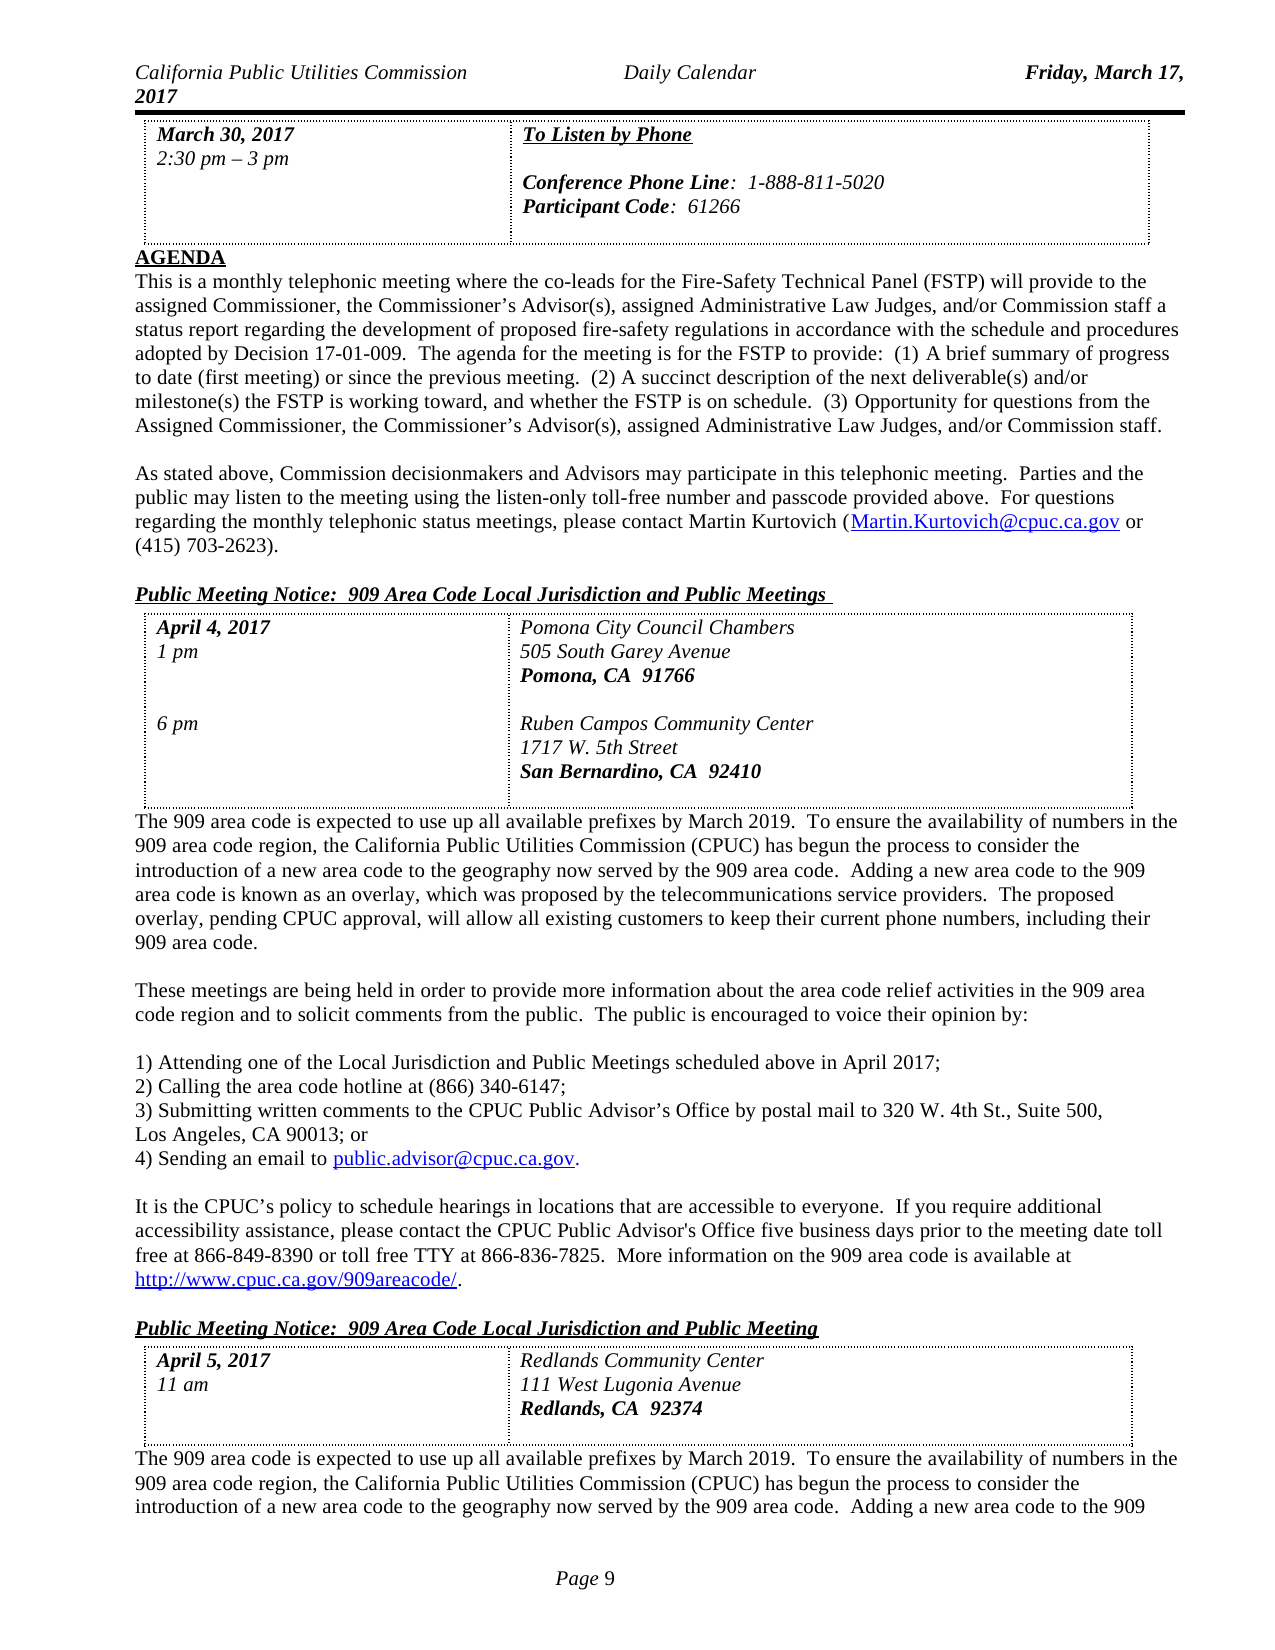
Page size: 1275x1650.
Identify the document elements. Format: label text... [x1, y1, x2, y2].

table_header March 30, 2017 2:30 pm – 3 pm [145, 120, 511, 242]
subtitle Public Meeting Notice: 909 Area Code Local Jurisdiction and Public Meetings [135, 582, 1185, 606]
table_header Pomona City Council Chambers 505 South Garey Avenue Pomona, CA 91766 Ruben Campos Community Center 1717 W. 5th Street San Bernardino, CA 92410 [509, 613, 1132, 807]
subtitle Public Meeting Notice: 909 Area Code Local Jurisdiction and Public Meeting [135, 1316, 1185, 1339]
table_header To Listen by Phone Conference Phone Line: 1-888-811-5020 Participant Code: 61266 [511, 120, 1148, 242]
table_header April 5, 2017 11 am [145, 1346, 509, 1444]
text AGENDA This is a monthly telephonic meeting where the co-leads for the Fire-Safety Technical Panel (FSTP) will provide to the assigned Commissioner, the Commissioner’s Advisor(s), assigned Administrative Law Judges, and/or Commission staff a status report regarding the development of proposed fire-safety regulations in accordance with the schedule and procedures adopted by Decision 17-01-009. The agenda for the meeting is for the FSTP to provide: (1) A brief summary of progress to date (first meeting) or since the previous meeting. (2) A succinct description of the next deliverable(s) and/or milestone(s) the FSTP is working toward, and whether the FSTP is on schedule. (3) Opportunity for questions from the Assigned Commissioner, the Commissioner’s Advisor(s), assigned Administrative Law Judges, and/or Commission staff. As stated above, Commission decisionmakers and Advisors may participate in this telephonic meeting. Parties and the public may listen to the meeting using the listen-only toll-free number and passcode provided above. For questions regarding the monthly telephonic status meetings, please contact Martin Kurtovich (Martin.Kurtovich@cpuc.ca.gov or (415) 703-2623). [135, 244, 1185, 557]
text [135, 1446, 1185, 1518]
table_header April 4, 2017 1 pm 6 pm [145, 613, 509, 807]
text The 909 area code is expected to use up all available prefixes by March 2019. To ensure the availability of numbers in the 909 area code region, the California Public Utilities Commission (CPUC) has begun the process to consider the introduction of a new area code to the geography now served by the 909 area code. Adding a new area code to the 909 area code is known as an overlay, which was proposed by the telecommunications service providers. The proposed overlay, pending CPUC approval, will allow all existing customers to keep their current phone numbers, including their 909 area code. These meetings are being held in order to provide more information about the area code relief activities in the 909 area code region and to solicit comments from the public. The public is encouraged to voice their opinion by: 1) Attending one of the Local Jurisdiction and Public Meetings scheduled above in April 2017; 2) Calling the area code hotline at (866) 340-6147; 3) Submitting written comments to the CPUC Public Advisor’s Office by postal mail to 320 W. 4th St., Suite 500, Los Angeles, CA 90013; or 4) Sending an email to public.advisor@cpuc.ca.gov. It is the CPUC’s policy to schedule hearings in locations that are accessible to everyone. If you require additional accessibility assistance, please contact the CPUC Public Advisor's Office five business days prior to the meeting date toll free at 866-849-8390 or toll free TTY at 866-836-7825. More information on the 909 area code is available at http://www.cpuc.ca.gov/909areacode/. [135, 809, 1185, 1291]
table_header Redlands Community Center 111 West Lugonia Avenue Redlands, CA 92374 [509, 1346, 1132, 1444]
